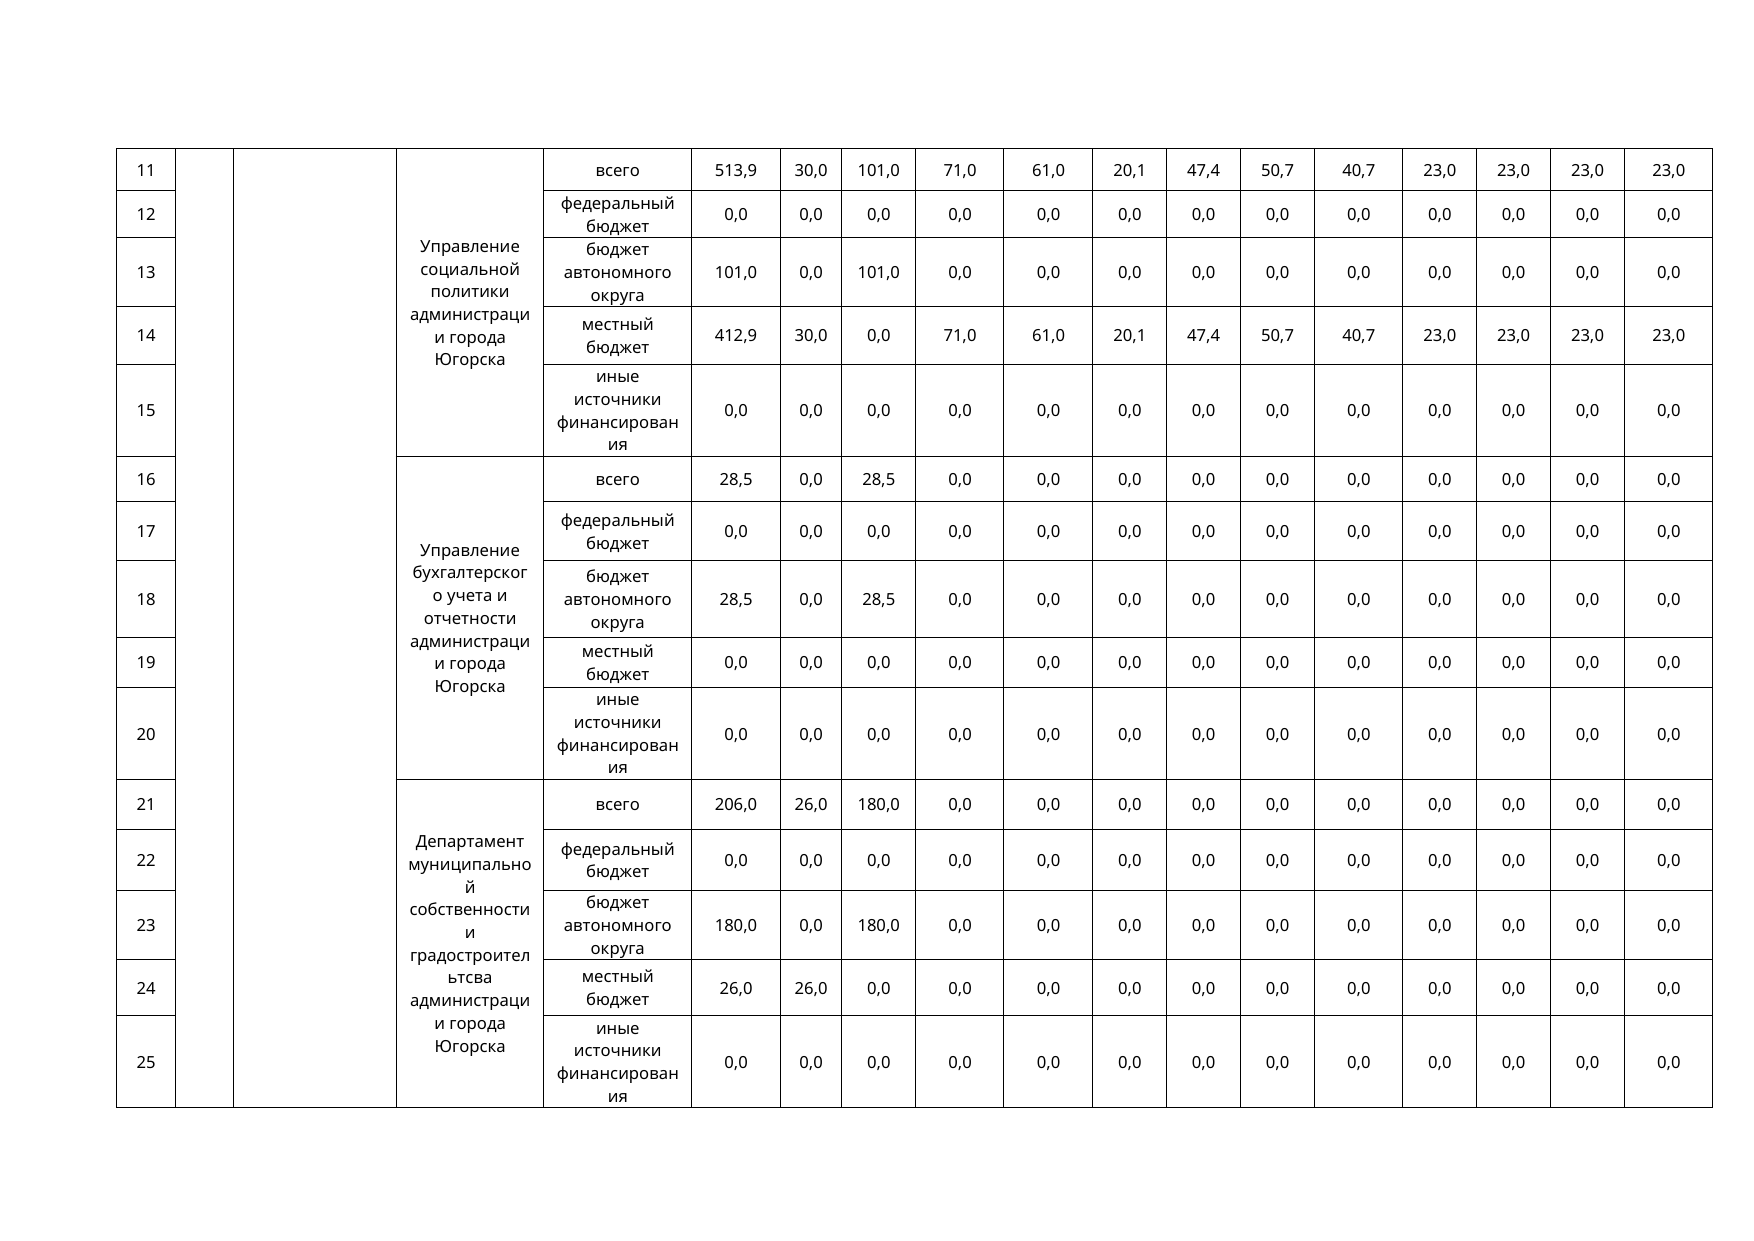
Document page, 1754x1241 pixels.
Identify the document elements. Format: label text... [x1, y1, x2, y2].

table_cell 0,0 [1167, 457, 1240, 501]
table_cell местный бюджет [544, 960, 691, 1015]
table_cell 40,7 [1315, 149, 1402, 190]
table_cell 0,0 [1403, 638, 1476, 687]
table_cell 0,0 [1403, 960, 1476, 1015]
table_cell 0,0 [1403, 191, 1476, 237]
table_cell 0,0 [842, 307, 915, 364]
table_cell 0,0 [1625, 561, 1712, 637]
table_cell 0,0 [1315, 502, 1402, 560]
table_cell 23,0 [1551, 149, 1624, 190]
table_cell 11 [117, 149, 175, 190]
table_cell 61,0 [1004, 149, 1092, 190]
table_cell 0,0 [1093, 561, 1166, 637]
table_cell местный бюджет [544, 307, 691, 364]
table_cell 0,0 [1167, 1016, 1240, 1107]
table_cell иные источники финансирования [544, 1016, 691, 1107]
table_cell 23 [117, 891, 175, 959]
table_cell 0,0 [916, 891, 1003, 959]
table_cell 180,0 [692, 891, 780, 959]
table_cell 0,0 [1625, 191, 1712, 237]
table_cell всего [544, 780, 691, 829]
table_cell Департамент муниципальной собственности и градостроительтсва администрации города Югорска [397, 780, 543, 1107]
table_cell 0,0 [916, 638, 1003, 687]
table_cell иные источники финансирования [544, 688, 691, 779]
table_cell 0,0 [1004, 830, 1092, 890]
table_cell 0,0 [1167, 638, 1240, 687]
table_cell 0,0 [1403, 830, 1476, 890]
table_cell 0,0 [842, 960, 915, 1015]
table_cell 23,0 [1551, 307, 1624, 364]
table_cell 24 [117, 960, 175, 1015]
table_cell 0,0 [1093, 638, 1166, 687]
table_cell 14 [117, 307, 175, 364]
table_cell 0,0 [1241, 780, 1314, 829]
table_cell 23,0 [1403, 307, 1476, 364]
table_cell 0,0 [692, 688, 780, 779]
table_cell 0,0 [1241, 638, 1314, 687]
table_cell 0,0 [1477, 960, 1550, 1015]
table_cell 0,0 [1004, 365, 1092, 456]
table_cell 0,0 [1167, 960, 1240, 1015]
table_cell 47,4 [1167, 307, 1240, 364]
table_cell 0,0 [1403, 365, 1476, 456]
table_cell 0,0 [692, 191, 780, 237]
table_cell 0,0 [1004, 502, 1092, 560]
table_cell 0,0 [1093, 960, 1166, 1015]
table_cell 0,0 [1625, 891, 1712, 959]
table_cell 0,0 [842, 365, 915, 456]
table_cell 0,0 [916, 830, 1003, 890]
table_cell Управление социальной политики администрации города Югорска [397, 149, 543, 456]
table_cell 30,0 [781, 149, 841, 190]
table_cell 0,0 [1315, 891, 1402, 959]
table_cell иные источники финансирования [544, 365, 691, 456]
table_cell 0,0 [1477, 891, 1550, 959]
table_cell 0,0 [1315, 780, 1402, 829]
table_cell 0,0 [781, 365, 841, 456]
table_cell 0,0 [1625, 238, 1712, 306]
table_cell 12 [117, 191, 175, 237]
table_cell 0,0 [1315, 238, 1402, 306]
table_cell 0,0 [1241, 960, 1314, 1015]
table_cell 0,0 [1551, 502, 1624, 560]
table_cell 0,0 [1093, 502, 1166, 560]
table_cell 0,0 [1625, 457, 1712, 501]
table_cell 0,0 [1625, 365, 1712, 456]
table_cell 0,0 [781, 191, 841, 237]
table_cell 0,0 [692, 638, 780, 687]
table_cell 0,0 [1551, 638, 1624, 687]
table_cell 21 [117, 780, 175, 829]
table_cell 0,0 [1403, 891, 1476, 959]
table_cell 0,0 [1004, 891, 1092, 959]
table_cell 180,0 [842, 780, 915, 829]
table_cell Управление бухгалтерского учета и отчетности администрации города Югорска [397, 457, 543, 779]
table_cell федеральный бюджет [544, 502, 691, 560]
table_cell 0,0 [916, 780, 1003, 829]
table_cell 0,0 [1167, 561, 1240, 637]
table_cell 50,7 [1241, 149, 1314, 190]
table_cell 0,0 [781, 638, 841, 687]
table_cell 0,0 [1477, 502, 1550, 560]
table_cell 0,0 [1315, 688, 1402, 779]
table_cell 71,0 [916, 149, 1003, 190]
table_cell 0,0 [1477, 1016, 1550, 1107]
table_cell 15 [117, 365, 175, 456]
table_cell 0,0 [1403, 502, 1476, 560]
table_cell 0,0 [1403, 688, 1476, 779]
table_cell 0,0 [1004, 191, 1092, 237]
table_cell 0,0 [1004, 1016, 1092, 1107]
table_cell 40,7 [1315, 307, 1402, 364]
table_cell 0,0 [1093, 238, 1166, 306]
table_cell 50,7 [1241, 307, 1314, 364]
table_cell 20 [117, 688, 175, 779]
table_cell 0,0 [916, 960, 1003, 1015]
table_cell 19 [117, 638, 175, 687]
table_cell 0,0 [1093, 688, 1166, 779]
table_cell 0,0 [1167, 830, 1240, 890]
table_cell 0,0 [842, 502, 915, 560]
table_cell 0,0 [1167, 191, 1240, 237]
table_cell 0,0 [1477, 191, 1550, 237]
table_cell 0,0 [1477, 830, 1550, 890]
table_cell бюджет автономного округа [544, 238, 691, 306]
table_cell 0,0 [1551, 1016, 1624, 1107]
table_cell всего [544, 457, 691, 501]
table_cell 0,0 [1315, 638, 1402, 687]
table_cell 61,0 [1004, 307, 1092, 364]
table_cell федеральный бюджет [544, 191, 691, 237]
table_cell 0,0 [1167, 365, 1240, 456]
table_cell 0,0 [916, 457, 1003, 501]
table_cell 0,0 [1004, 457, 1092, 501]
table_cell 0,0 [781, 688, 841, 779]
table_cell 0,0 [1093, 191, 1166, 237]
table_cell 0,0 [1167, 891, 1240, 959]
table_cell 0,0 [1315, 1016, 1402, 1107]
table_cell 0,0 [781, 1016, 841, 1107]
table_cell 0,0 [1167, 238, 1240, 306]
table_cell 0,0 [781, 238, 841, 306]
table_cell 26,0 [781, 960, 841, 1015]
table_cell 513,9 [692, 149, 780, 190]
table_cell 206,0 [692, 780, 780, 829]
table_cell 0,0 [916, 561, 1003, 637]
table_cell 0,0 [842, 638, 915, 687]
table_cell 0,0 [1403, 1016, 1476, 1107]
table_cell местный бюджет [544, 638, 691, 687]
table_cell 23,0 [1625, 149, 1712, 190]
table_cell 0,0 [1551, 238, 1624, 306]
table_cell 0,0 [1315, 365, 1402, 456]
table_cell бюджет автономного округа [544, 891, 691, 959]
table_cell 0,0 [1315, 191, 1402, 237]
table_cell 0,0 [1004, 561, 1092, 637]
table_cell 0,0 [1315, 960, 1402, 1015]
table_cell 0,0 [692, 830, 780, 890]
table_cell 0,0 [916, 365, 1003, 456]
table_cell 0,0 [1477, 561, 1550, 637]
table_cell 0,0 [1004, 238, 1092, 306]
table_cell 28,5 [692, 561, 780, 637]
table_cell 0,0 [916, 688, 1003, 779]
table_cell 0,0 [1004, 688, 1092, 779]
table_cell 0,0 [1241, 238, 1314, 306]
table_cell 0,0 [1551, 365, 1624, 456]
table_cell 25 [117, 1016, 175, 1107]
table_cell 0,0 [1477, 780, 1550, 829]
table_cell 0,0 [781, 830, 841, 890]
table_cell 0,0 [1625, 502, 1712, 560]
table_cell 0,0 [1167, 688, 1240, 779]
table_cell 0,0 [1477, 688, 1550, 779]
table_cell 0,0 [1241, 830, 1314, 890]
table_cell 0,0 [1625, 688, 1712, 779]
table_cell 0,0 [1241, 191, 1314, 237]
table_cell 0,0 [1625, 960, 1712, 1015]
table_cell 0,0 [1093, 1016, 1166, 1107]
table_cell 0,0 [916, 191, 1003, 237]
table_cell 0,0 [1315, 457, 1402, 501]
table_cell 0,0 [692, 1016, 780, 1107]
table_cell 20,1 [1093, 149, 1166, 190]
table_cell 0,0 [1551, 561, 1624, 637]
table_cell 20,1 [1093, 307, 1166, 364]
table_cell 23,0 [1403, 149, 1476, 190]
table_cell 0,0 [1167, 780, 1240, 829]
table_cell 0,0 [781, 502, 841, 560]
table_cell 0,0 [1625, 1016, 1712, 1107]
table_cell всего [544, 149, 691, 190]
table_cell 0,0 [1551, 688, 1624, 779]
table_cell 30,0 [781, 307, 841, 364]
table_cell 0,0 [781, 561, 841, 637]
table_cell 0,0 [781, 457, 841, 501]
table_cell 0,0 [916, 1016, 1003, 1107]
table_cell 22 [117, 830, 175, 890]
table_cell 0,0 [916, 502, 1003, 560]
table_cell 28,5 [842, 457, 915, 501]
table_cell 101,0 [842, 149, 915, 190]
table_cell 0,0 [1403, 780, 1476, 829]
table_cell 0,0 [1004, 638, 1092, 687]
table_cell 0,0 [1551, 830, 1624, 890]
table_cell 101,0 [842, 238, 915, 306]
table_cell 0,0 [1093, 830, 1166, 890]
table_cell 0,0 [842, 688, 915, 779]
table_cell 16 [117, 457, 175, 501]
table_cell 0,0 [1477, 638, 1550, 687]
table_cell 71,0 [916, 307, 1003, 364]
table_cell 23,0 [1477, 307, 1550, 364]
table_cell 28,5 [842, 561, 915, 637]
table_cell 0,0 [1093, 891, 1166, 959]
table_cell 0,0 [842, 191, 915, 237]
table_cell 0,0 [1093, 365, 1166, 456]
table_cell 0,0 [1403, 457, 1476, 501]
table_cell 0,0 [1315, 561, 1402, 637]
table_cell 0,0 [1477, 457, 1550, 501]
table_cell 0,0 [1403, 238, 1476, 306]
table_cell 0,0 [1241, 457, 1314, 501]
table_cell 0,0 [1625, 638, 1712, 687]
table_cell 180,0 [842, 891, 915, 959]
table_cell 0,0 [1625, 830, 1712, 890]
table_cell 28,5 [692, 457, 780, 501]
table_cell 0,0 [1551, 780, 1624, 829]
table_cell 412,9 [692, 307, 780, 364]
table_cell 0,0 [916, 238, 1003, 306]
table_cell 0,0 [1093, 457, 1166, 501]
table_cell 23,0 [1477, 149, 1550, 190]
table_cell 0,0 [1004, 780, 1092, 829]
table_cell 0,0 [1551, 191, 1624, 237]
table_cell 101,0 [692, 238, 780, 306]
table_cell 0,0 [692, 502, 780, 560]
table_cell 0,0 [1551, 891, 1624, 959]
table_cell 0,0 [1315, 830, 1402, 890]
table_cell 0,0 [781, 891, 841, 959]
table_cell 0,0 [842, 1016, 915, 1107]
table_cell 26,0 [692, 960, 780, 1015]
table_cell 0,0 [1241, 502, 1314, 560]
table_cell 26,0 [781, 780, 841, 829]
table_cell 0,0 [692, 365, 780, 456]
table_cell 0,0 [842, 830, 915, 890]
table_cell 0,0 [1241, 1016, 1314, 1107]
table_cell 0,0 [1477, 238, 1550, 306]
table_cell 0,0 [1625, 780, 1712, 829]
table_cell 18 [117, 561, 175, 637]
table_cell 0,0 [1551, 960, 1624, 1015]
table_cell 47,4 [1167, 149, 1240, 190]
table_cell 0,0 [1004, 960, 1092, 1015]
table_cell 17 [117, 502, 175, 560]
table_cell 0,0 [1167, 502, 1240, 560]
table_cell 0,0 [1241, 561, 1314, 637]
table_cell федеральный бюджет [544, 830, 691, 890]
table_cell 0,0 [1241, 688, 1314, 779]
table_cell 23,0 [1625, 307, 1712, 364]
table_cell 0,0 [1241, 891, 1314, 959]
table_cell 0,0 [1477, 365, 1550, 456]
table_cell 0,0 [1551, 457, 1624, 501]
table_cell 0,0 [1093, 780, 1166, 829]
table_cell бюджет автономного округа [544, 561, 691, 637]
table_cell 0,0 [1403, 561, 1476, 637]
table_cell 13 [117, 238, 175, 306]
table_cell 0,0 [1241, 365, 1314, 456]
